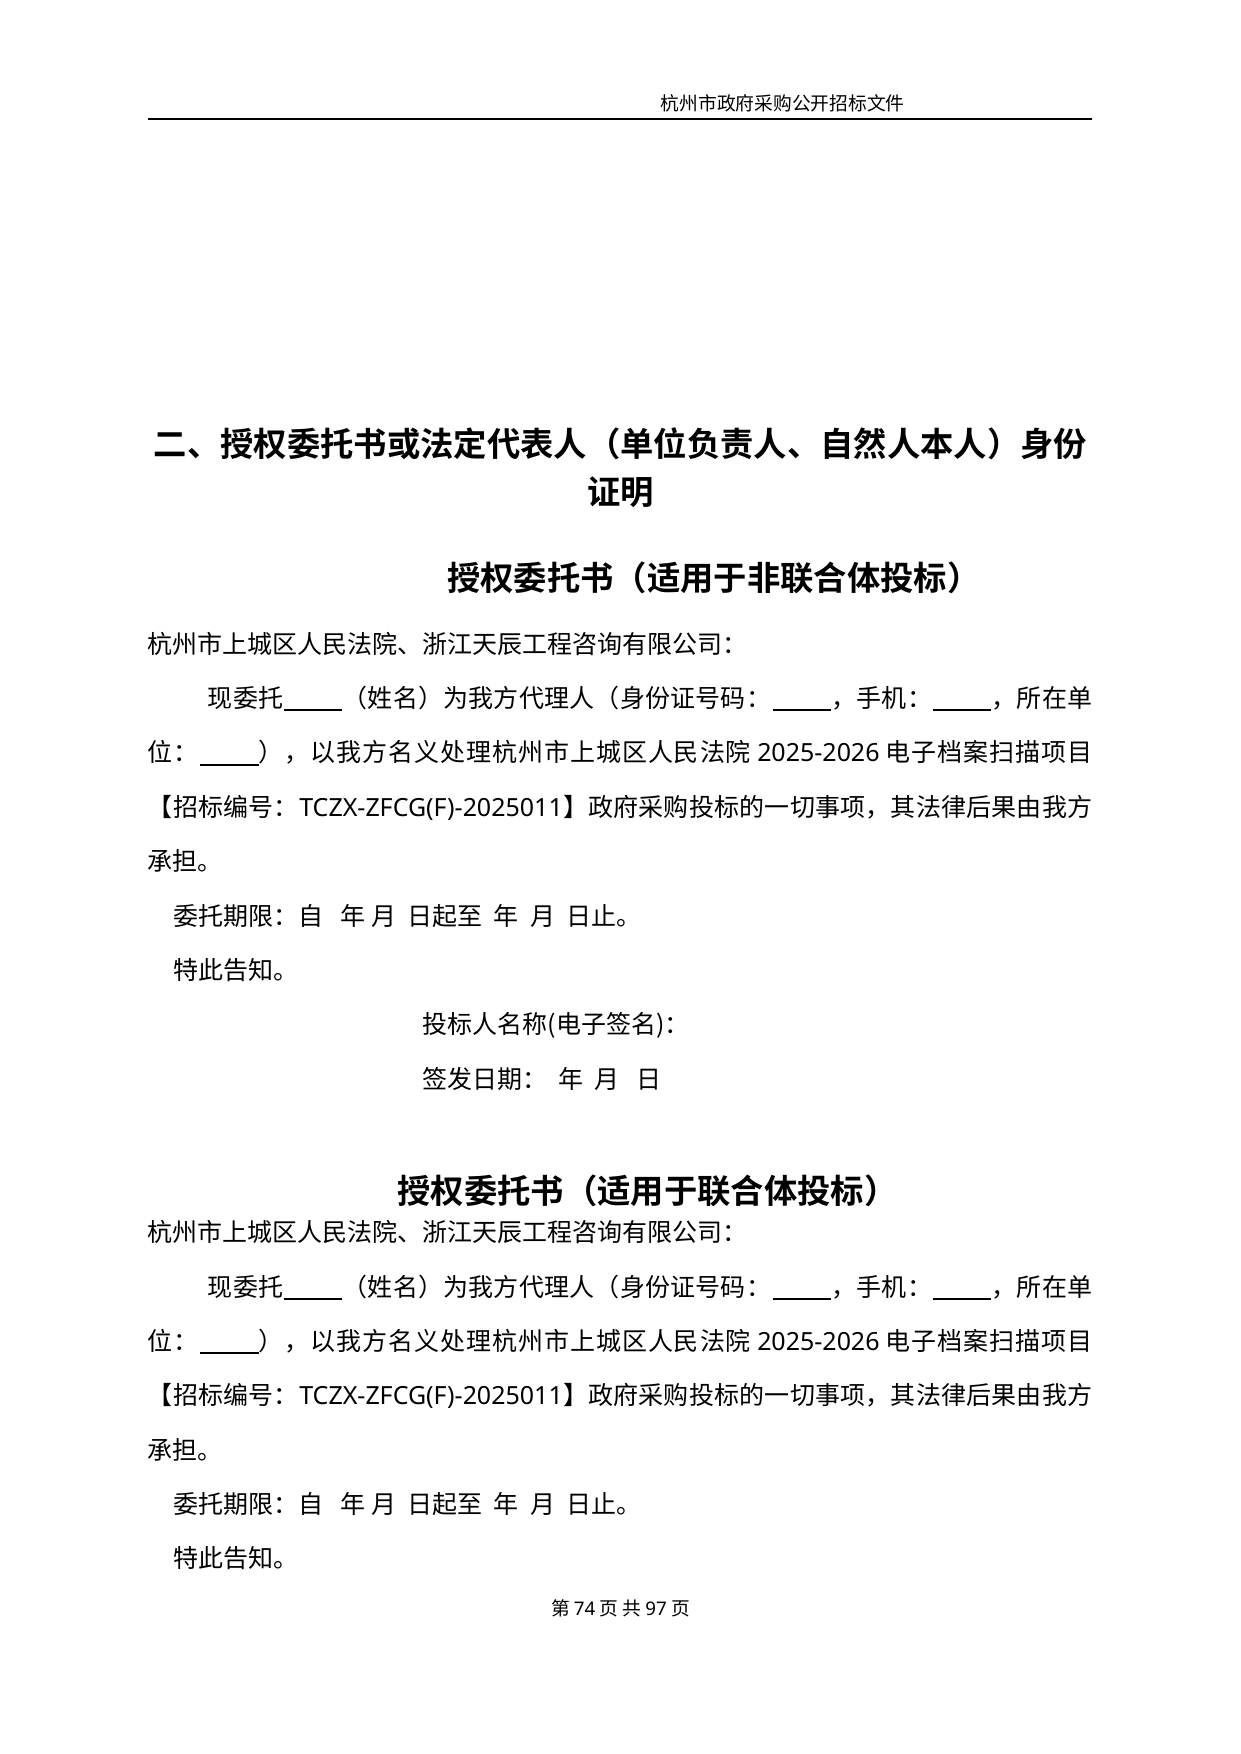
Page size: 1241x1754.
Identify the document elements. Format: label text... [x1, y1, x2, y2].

text 杭州市上城区人民法院、浙江天辰工程咨询有限公司： [148, 624, 1092, 660]
text 委托期限：自 年 月 日起至 年 月 日止。 [148, 896, 1092, 932]
text 现委托 （姓名）为我方代理人（身份证号码： ，手机： ，所在单位： ），以我方名义处理杭州市上城区人民法院2025-2026电子档案扫描项目【招标编号：TCZX-ZFCG(F)-2025011】政府采购投标的一切事项，其法律后果由我方承担。 [148, 1267, 1092, 1466]
text 杭州市上城区人民法院、浙江天辰工程咨询有限公司： [148, 1213, 1092, 1249]
text 现委托 （姓名）为我方代理人（身份证号码： ，手机： ，所在单位： ），以我方名义处理杭州市上城区人民法院2025-2026电子档案扫描项目【招标编号：TCZX-ZFCG(F)-2025011】政府采购投标的一切事项，其法律后果由我方承担。 [148, 678, 1092, 878]
text 签发日期： 年 月 日 [148, 1059, 1092, 1095]
text 授权委托书（适用于非联合体投标） [148, 552, 1092, 600]
text 授权委托书（适用于联合体投标） [148, 1164, 1092, 1213]
text 特此告知。 [148, 950, 1092, 987]
text 投标人名称(电子签名)： [148, 1005, 1092, 1041]
text 特此告知。 [148, 1539, 1092, 1575]
text 委托期限：自 年 月 日起至 年 月 日止。 [148, 1484, 1092, 1521]
text 二、授权委托书或法定代表人（单位负责人、自然人本人）身份证明 [148, 417, 1092, 514]
